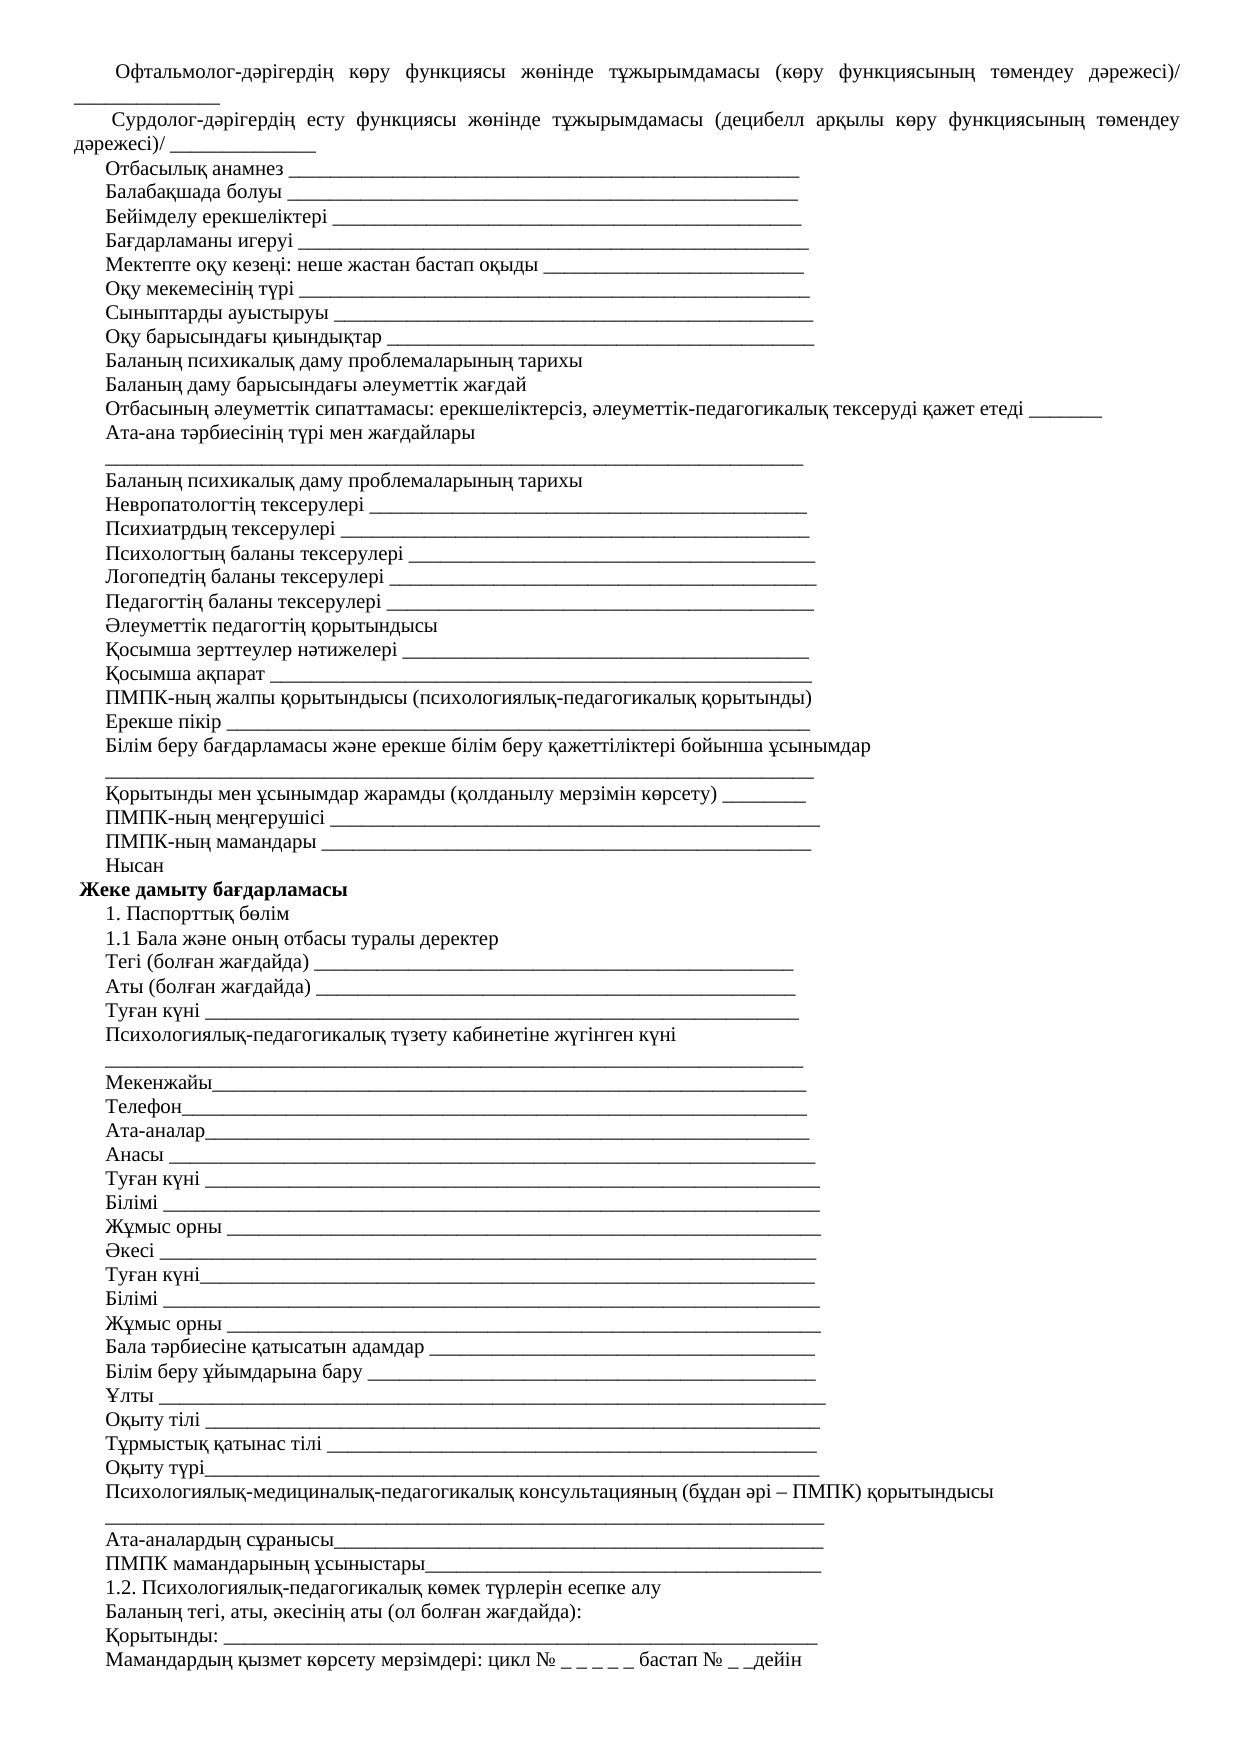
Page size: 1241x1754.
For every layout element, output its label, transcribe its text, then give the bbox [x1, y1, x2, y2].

text Тегі (болған жағдайда) ______________________________________________ [74, 949, 1181, 973]
text Нысан [74, 853, 1181, 877]
text Қорытынды: _________________________________________________________ [74, 1623, 1181, 1647]
text Баланың даму барысындағы әлеуметтік жағдай [74, 372, 1181, 396]
text Білімі _______________________________________________________________ [74, 1286, 1181, 1310]
text Анасы ______________________________________________________________ [74, 1142, 1181, 1166]
text Баланың тегі, аты, әкесінің аты (ол болған жағдайда): [74, 1599, 1181, 1623]
text Жұмыс орны _________________________________________________________ [74, 1214, 1181, 1238]
text Қосымша ақпарат ____________________________________________________ [74, 661, 1181, 685]
text Әкесі _______________________________________________________________ [74, 1238, 1181, 1262]
text Әлеуметтік педагогтің қорытындысы [74, 613, 1181, 637]
text Қорытынды мен ұсынымдар жарамды (қолданылу мерзімін көрсету) ________ [74, 781, 1181, 805]
text Оқыту түрі___________________________________________________________ [74, 1455, 1181, 1479]
text Баланың психикалық даму проблемаларының тарихы [74, 348, 1181, 372]
text ___________________________________________________________________ [74, 1046, 1181, 1070]
text Логопедтің баланы тексерулері _________________________________________ [74, 564, 1181, 588]
text Туған күні _________________________________________________________ [74, 998, 1181, 1022]
text Мамандардың қызмет көрсету мерзімдері: цикл № _ _ _ _ _ бастап № _ _дейін [74, 1647, 1181, 1671]
text Ұлты ________________________________________________________________ [74, 1383, 1181, 1407]
text Бағдарламаны игеруі _________________________________________________ [74, 228, 1181, 252]
text Жұмыс орны _________________________________________________________ [74, 1310, 1181, 1334]
text Тұрмыстық қатынас тілі _______________________________________________ [74, 1431, 1181, 1455]
text Сурдолог-дәрігердің есту функциясы жөнінде тұжырымдамасы (децибелл арқылы көру функциясының төмендеу дәрежесі)/ ______________ [74, 107, 1181, 155]
text Мекенжайы_________________________________________________________ [74, 1070, 1181, 1094]
text Бейімделу ерекшеліктері _____________________________________________ [74, 203, 1181, 228]
text Баланың психикалық даму проблемаларының тарихы [74, 468, 1181, 492]
text Ата-ана тәрбиесінің түрі мен жағдайлары [74, 420, 1181, 444]
text Сыныптарды ауыстыруы ______________________________________________ [74, 300, 1181, 324]
text Балабақшада болуы _________________________________________________ [74, 179, 1181, 203]
text Оқу мекемесінің түрі _________________________________________________ [74, 276, 1181, 300]
text Отбасылық анамнез _________________________________________________ [74, 155, 1181, 179]
text Психологиялық-медициналық-педагогикалық консультацияның (бұдан әрі – ПМПК) қорытындысы [74, 1479, 1181, 1503]
text Білім беру ұйымдарына бару ___________________________________________ [74, 1358, 1181, 1383]
text Туған күні___________________________________________________________ [74, 1262, 1181, 1286]
text ПМПК-ның меңгерушісі _______________________________________________ [74, 805, 1181, 829]
text 1. Паспорттық бөлім [74, 901, 1181, 925]
text Психиатрдың тексерулері _____________________________________________ [74, 516, 1181, 540]
text Оқу барысындағы қиындықтар _________________________________________ [74, 324, 1181, 348]
text Офтальмолог-дәрігердің көру функциясы жөнінде тұжырымдамасы (көру функциясының төмендеу дәрежесі)/ ______________ [74, 59, 1181, 107]
text Туған күні ___________________________________________________________ [74, 1166, 1181, 1190]
text 1.1 Бала және оның отбасы туралы деректер [74, 925, 1181, 949]
text Психологиялық-педагогикалық түзету кабинетіне жүгінген күні [74, 1022, 1181, 1046]
text Қосымша зерттеулер нәтижелері _______________________________________ [74, 637, 1181, 661]
text Оқыту тілі ___________________________________________________________ [74, 1407, 1181, 1431]
text 1.2. Психологиялық-педагогикалық көмек түрлерін есепке алу [74, 1575, 1181, 1599]
text Педагогтің баланы тексерулері _________________________________________ [74, 588, 1181, 613]
text Телефон____________________________________________________________ [74, 1094, 1181, 1118]
text Аты (болған жағдайда) ______________________________________________ [74, 973, 1181, 998]
text ПМПК мамандарының ұсыныстары______________________________________ [74, 1551, 1181, 1575]
text _____________________________________________________________________ [74, 1503, 1181, 1527]
text Мектепте оқу кезеңі: неше жастан бастап оқыды _________________________ [74, 252, 1181, 276]
text Бала тәрбиесіне қатысатын адамдар _____________________________________ [74, 1334, 1181, 1358]
text Білім беру бағдарламасы және ерекше білім беру қажеттіліктері бойынша ұсынымдар [74, 733, 1181, 757]
text Ерекше пікір ________________________________________________________ [74, 709, 1181, 733]
text Отбасының әлеуметтік сипаттамасы: ерекшеліктерсіз, әлеуметтік-педагогикалық тексеруді қажет етеді _______ [74, 396, 1181, 420]
text Білімі _______________________________________________________________ [74, 1190, 1181, 1214]
text Ата-аналардың сұранысы_______________________________________________ [74, 1527, 1181, 1551]
text Жеке дамыту бағдарламасы [74, 877, 1181, 901]
text Невропатологтің тексерулері __________________________________________ [74, 492, 1181, 516]
text Ата-аналар__________________________________________________________ [74, 1118, 1181, 1142]
text ____________________________________________________________________ [74, 757, 1181, 781]
text ___________________________________________________________________ [74, 444, 1181, 468]
text ПМПК-ның жалпы қорытындысы (психологиялық-педагогикалық қорытынды) [74, 685, 1181, 709]
text ПМПК-ның мамандары _______________________________________________ [74, 829, 1181, 853]
text Психологтың баланы тексерулері _______________________________________ [74, 540, 1181, 564]
